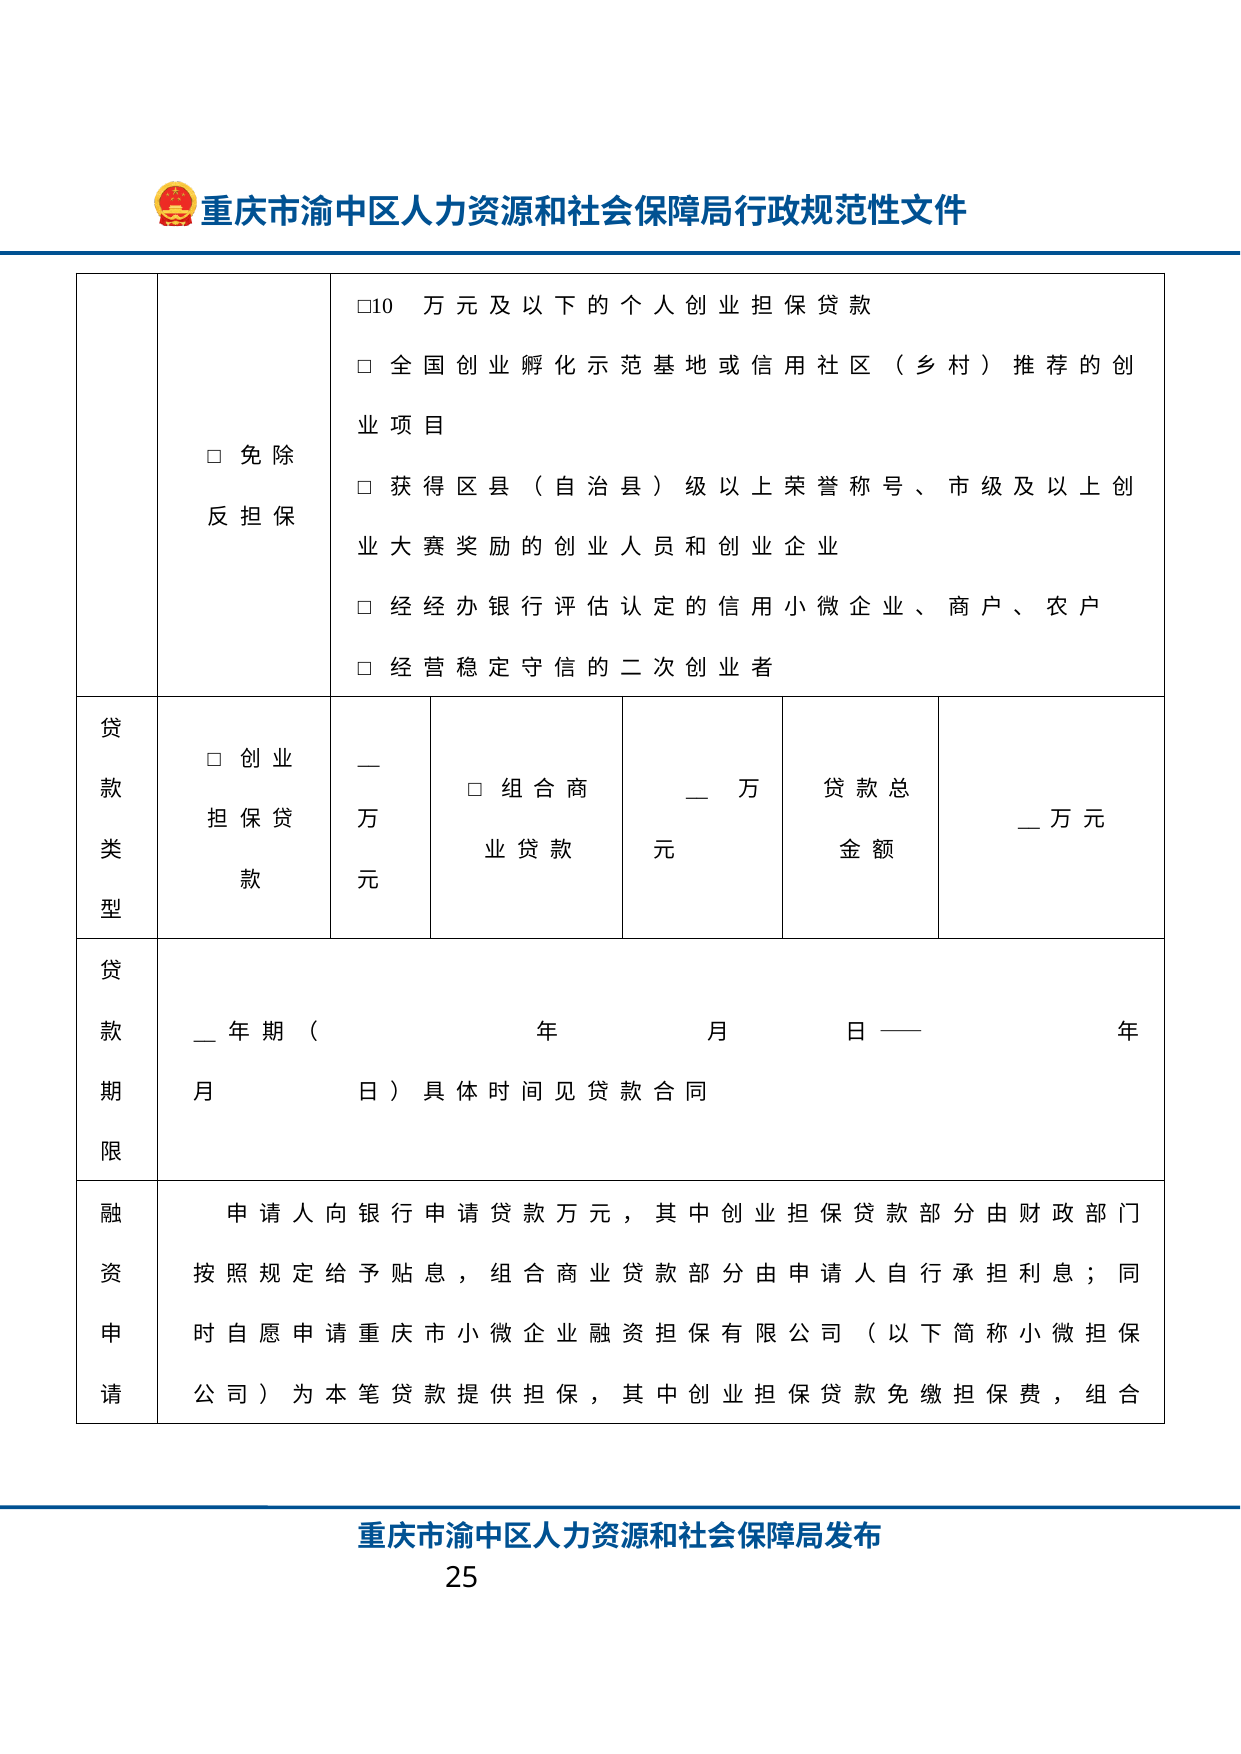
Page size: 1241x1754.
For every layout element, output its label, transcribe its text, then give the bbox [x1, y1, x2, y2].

table_cell 贷款总金额 [783, 697, 938, 938]
table_cell 贷款 类型 [77, 697, 157, 938]
table_cell __万元 [331, 697, 430, 938]
table_cell __万元 [623, 697, 782, 938]
table_cell 贷款 期限 [77, 939, 157, 1180]
table_cell __万元 [939, 697, 1164, 938]
picture [150, 179, 201, 230]
table_cell □10万元及以下的个人创业担保贷款 □全国创业孵化示范基地或信用社区（乡村）推荐的创业项目 □获得区县（自治县）级以上荣誉称号、市级及以上创业大赛奖励的创业人员和创业企业 □经经办银行评估认定的信用小微企业、商户、农户 □经营稳定守信的二次创业者 [331, 274, 1164, 696]
table_cell 融资 申请 [77, 1181, 157, 1423]
table_cell __年期（ 年 月 日—— 年 月 日）具体时间见贷款合同 [158, 939, 1164, 1180]
table_cell □创业担保贷款 [158, 697, 330, 938]
table_cell □免除反担保 [158, 274, 330, 696]
table_cell □组合商业贷款 [431, 697, 622, 938]
